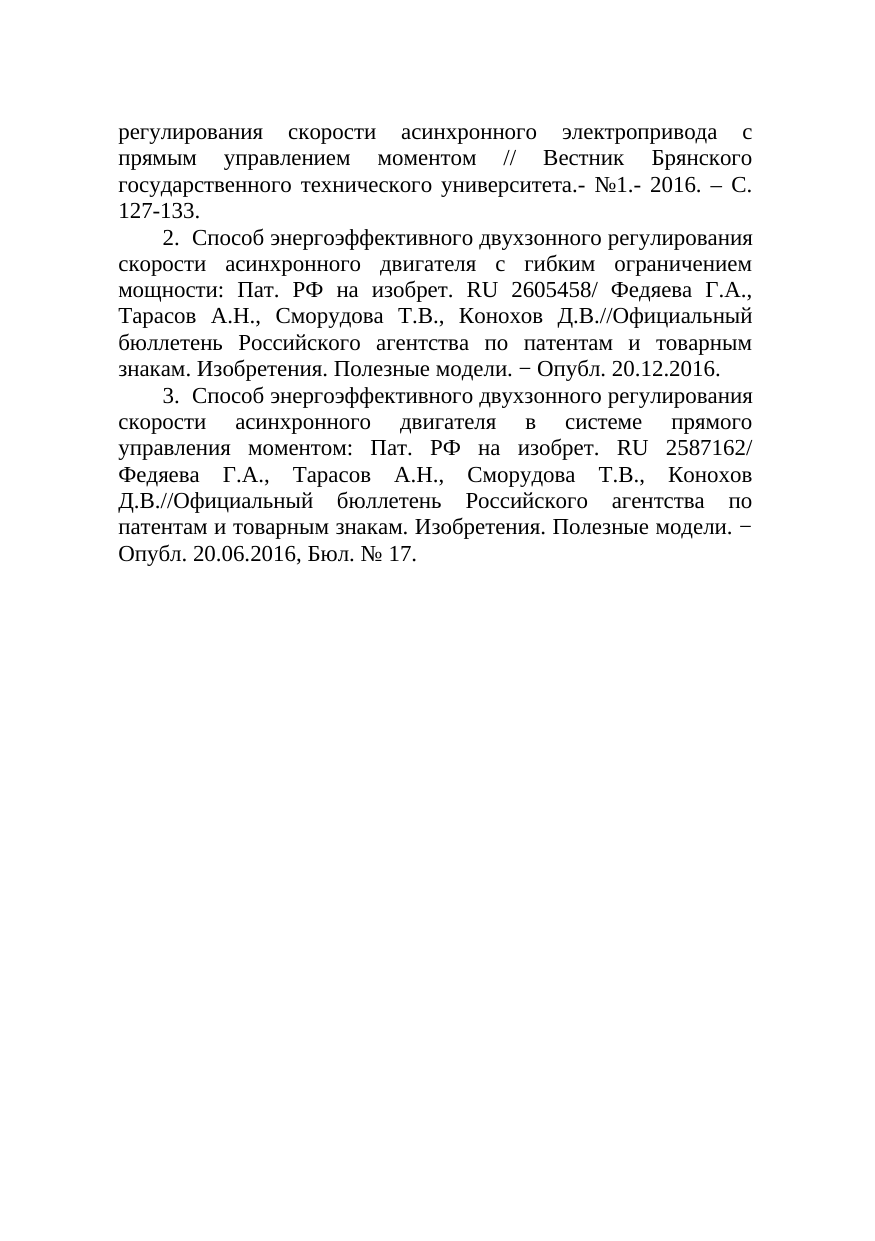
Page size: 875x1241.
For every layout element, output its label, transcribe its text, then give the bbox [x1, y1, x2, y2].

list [118, 118, 753, 223]
list Способ энергоэффективного двухзонного регулирования скорости асинхронного двигателя с гибким ограничением мощности: Пат. РФ на изобрет. RU 2605458/ Федяева Г.А., Тарасов А.Н., Сморудова Т.В., Конохов Д.В.//Официальный бюллетень Российского агентства по патентам и товарным знакам. Изобретения. Полезные модели. − Опубл. 20.12.2016. [118, 223, 753, 382]
list Способ энергоэффективного двухзонного регулирования скорости асинхронного двигателя в системе прямого управления моментом: Пат. РФ на изобрет. RU 2587162/ Федяева Г.А., Тарасов А.Н., Сморудова Т.В., Конохов Д.В.//Официальный бюллетень Российского агентства по патентам и товарным знакам. Изобретения. Полезные модели. − Опубл. 20.06.2016, Бюл. № 17. [118, 382, 753, 566]
